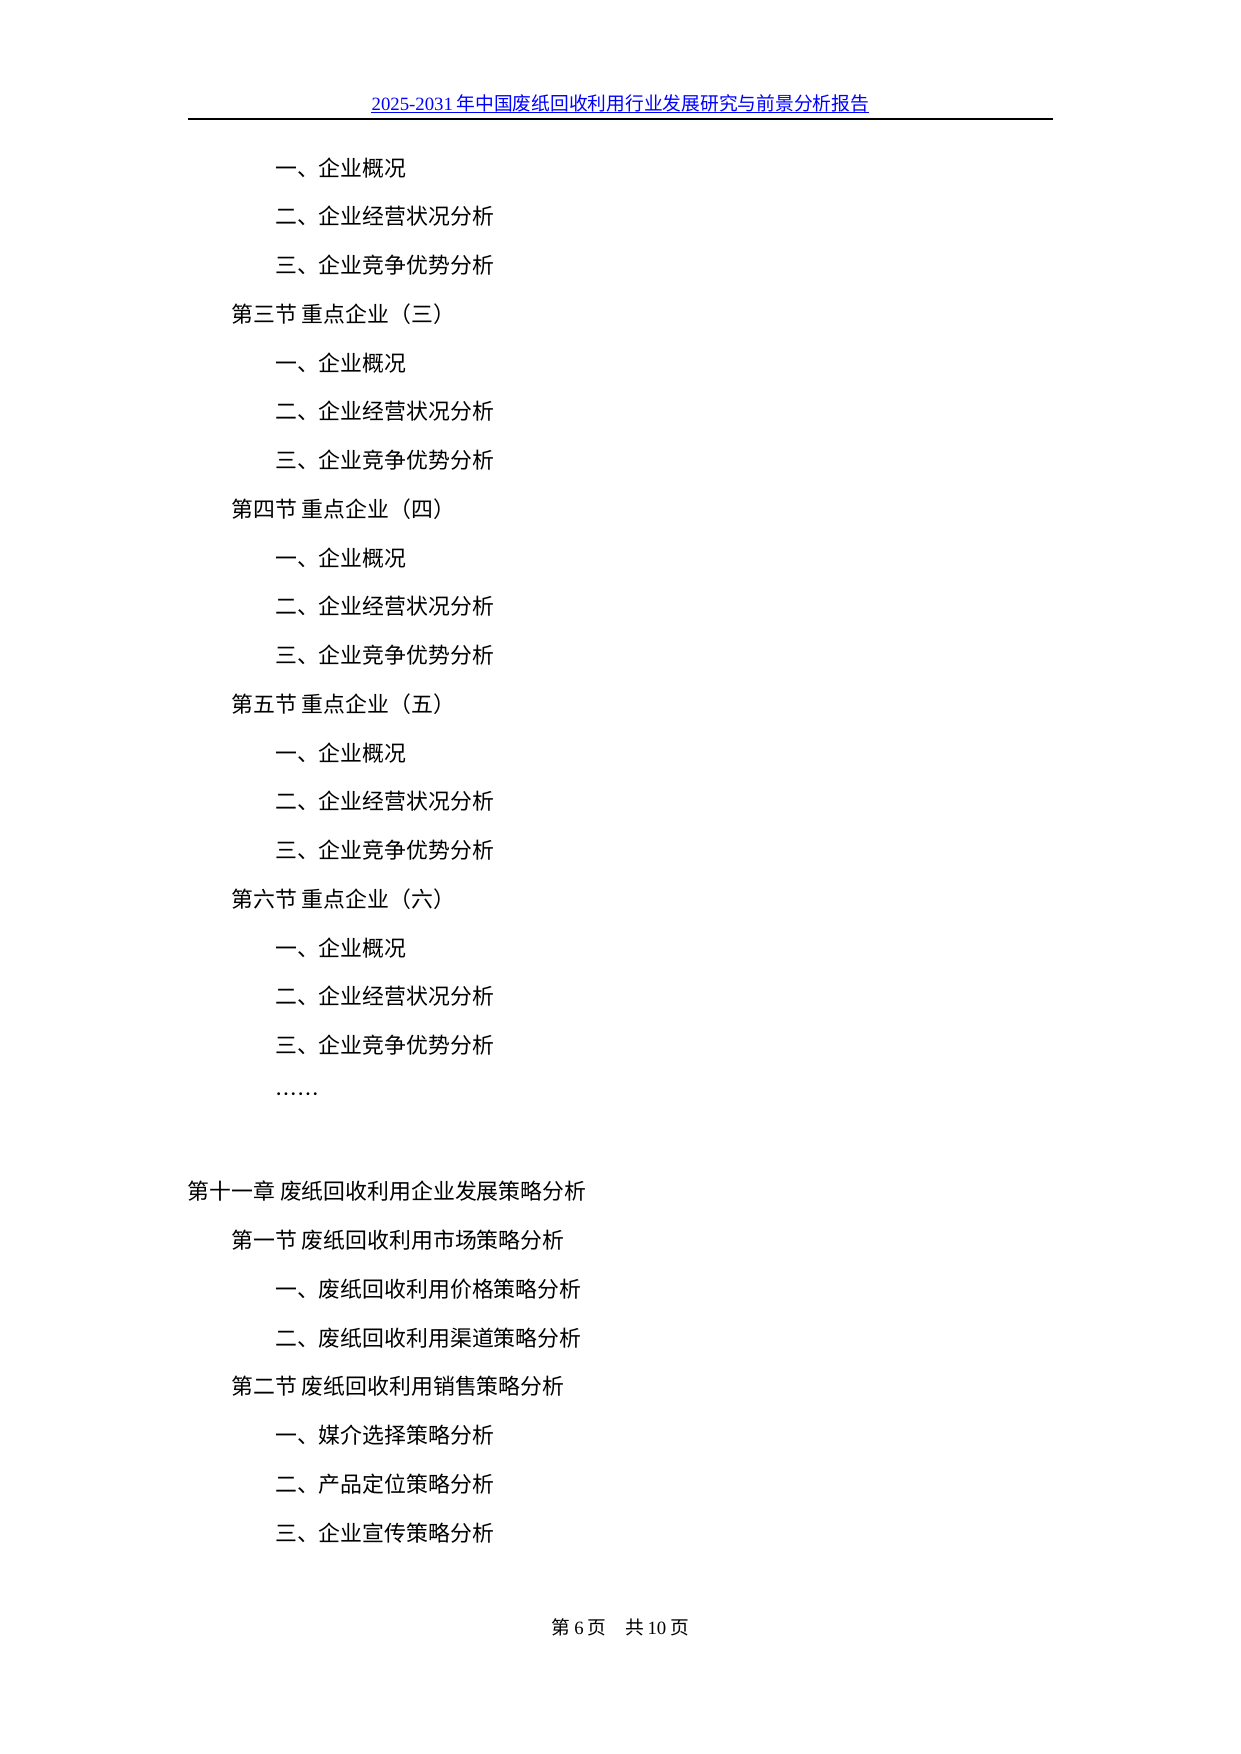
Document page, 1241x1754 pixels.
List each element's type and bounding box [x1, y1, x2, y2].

text [187, 150, 1053, 1548]
